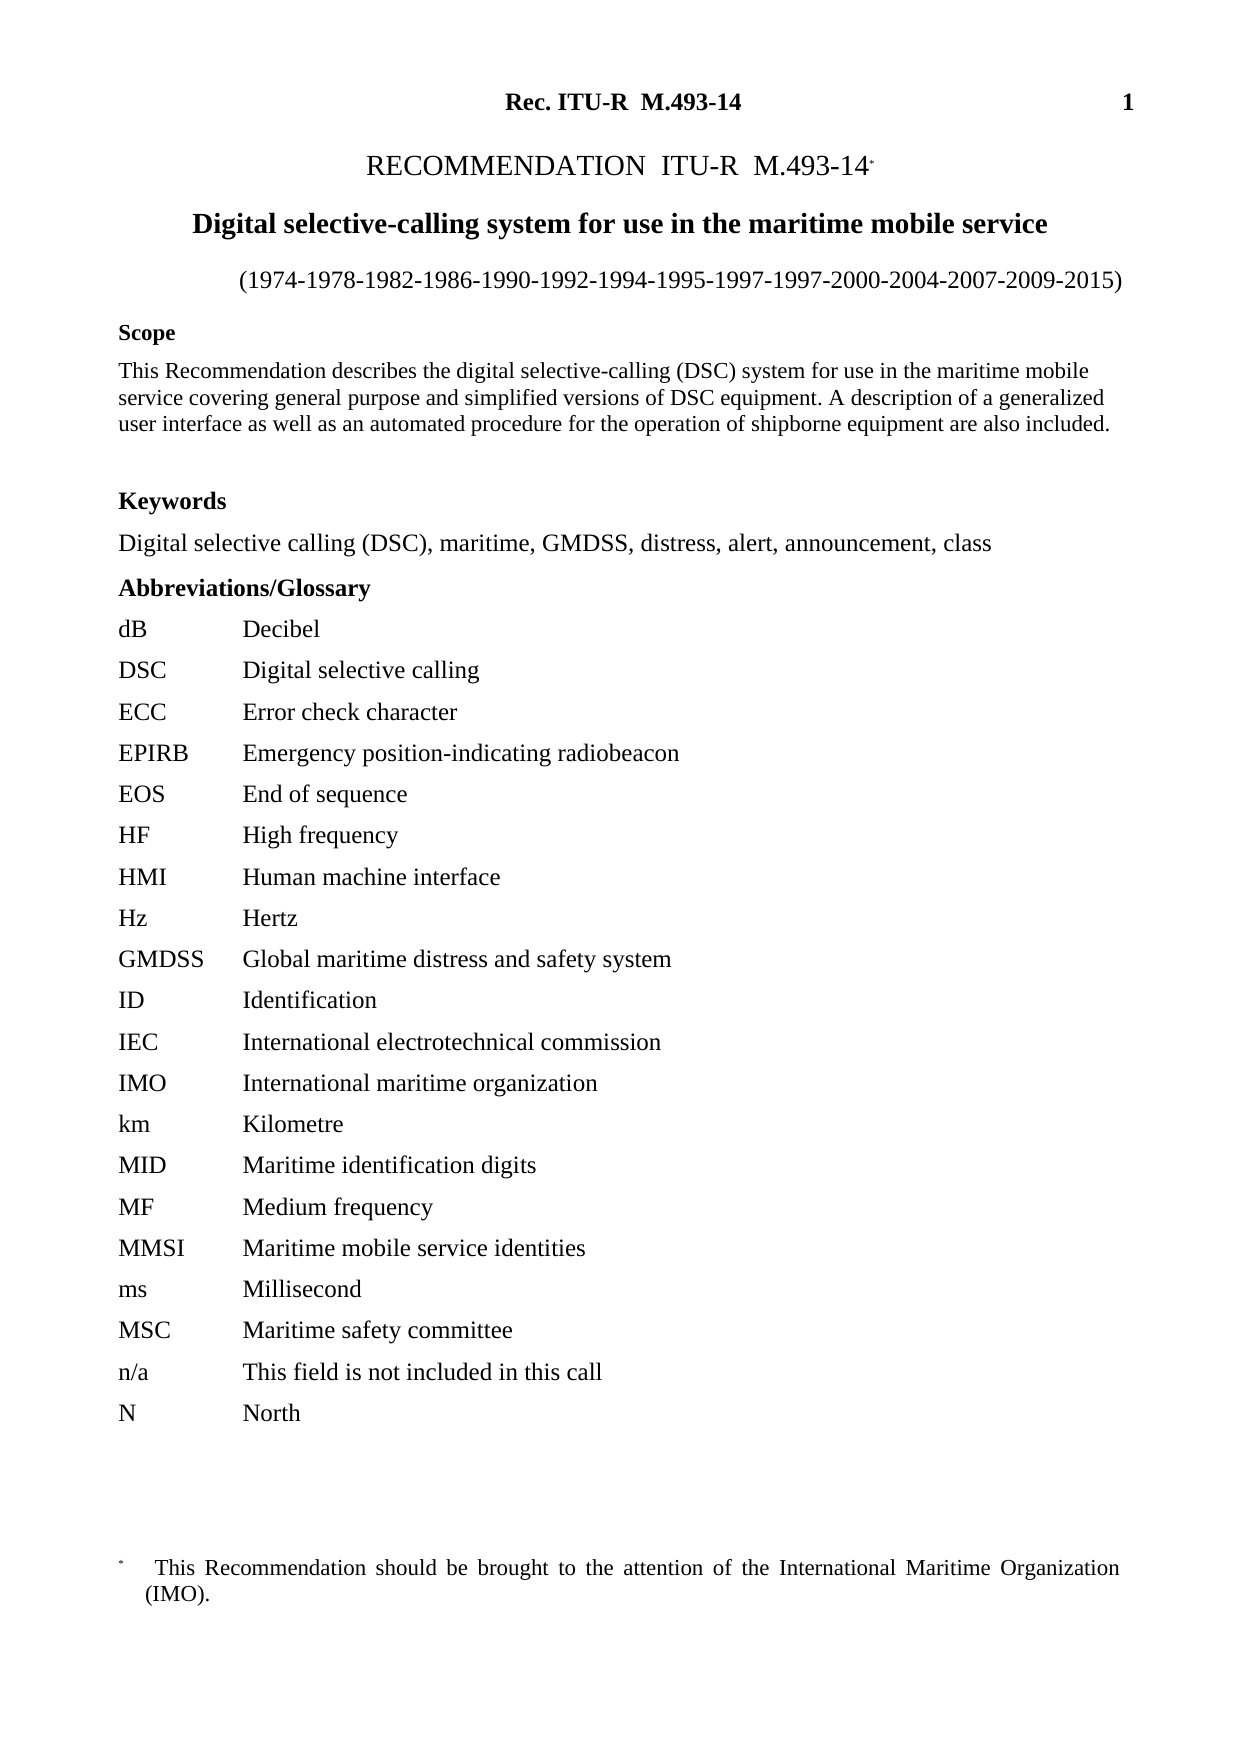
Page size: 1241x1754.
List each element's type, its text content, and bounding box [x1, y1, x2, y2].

subtitle Abbreviations/Glossary [118, 573, 1122, 602]
text HMI Human machine interface [118, 862, 1122, 891]
text ECC Error check character [118, 697, 1122, 726]
text N North [118, 1398, 1122, 1427]
text IEC International electrotechnical commission [118, 1027, 1122, 1056]
text Digital selective calling (DSC), maritime, GMDSS, distress, alert, announcement, class [118, 528, 1122, 556]
text GMDSS Global maritime distress and safety system [118, 944, 1122, 973]
text HF High frequency [118, 821, 1122, 849]
text This Recommendation describes the digital selective-calling (DSC) system for use in the maritime mobile service covering general purpose and simplified versions of DSC equipment. A description of a generalized user interface as well as an automated procedure for the operation of shipborne equipment are also included. [118, 357, 1122, 436]
text EOS End of sequence [118, 779, 1122, 808]
text MMSI Maritime mobile service identities [118, 1233, 1122, 1262]
text MSC Maritime safety committee [118, 1316, 1122, 1344]
subtitle Scope [118, 318, 1122, 345]
text RECOMMENDATION ITU-R M.493-14* [118, 148, 1122, 181]
text DSC Digital selective calling [118, 656, 1122, 684]
text IMO International maritime organization [118, 1068, 1122, 1097]
text EPIRB Emergency position-indicating radiobeacon [118, 738, 1122, 767]
text dB Decibel [118, 614, 1122, 643]
text (1974-1978-1982-1986-1990-1992-1994-1995-1997-1997-2000-2004-2007-2009-2015) [118, 265, 1122, 293]
text MID Maritime identification digits [118, 1151, 1122, 1179]
text MF Medium frequency [118, 1192, 1122, 1221]
text ms Millisecond [118, 1274, 1122, 1303]
subtitle Keywords [118, 486, 1122, 515]
title Digital selective-calling system for use in the maritime mobile service [118, 206, 1122, 240]
text n/a This field is not included in this call [118, 1357, 1122, 1386]
text ID Identification [118, 986, 1122, 1014]
text km Kilometre [118, 1109, 1122, 1138]
text Hz Hertz [118, 903, 1122, 932]
